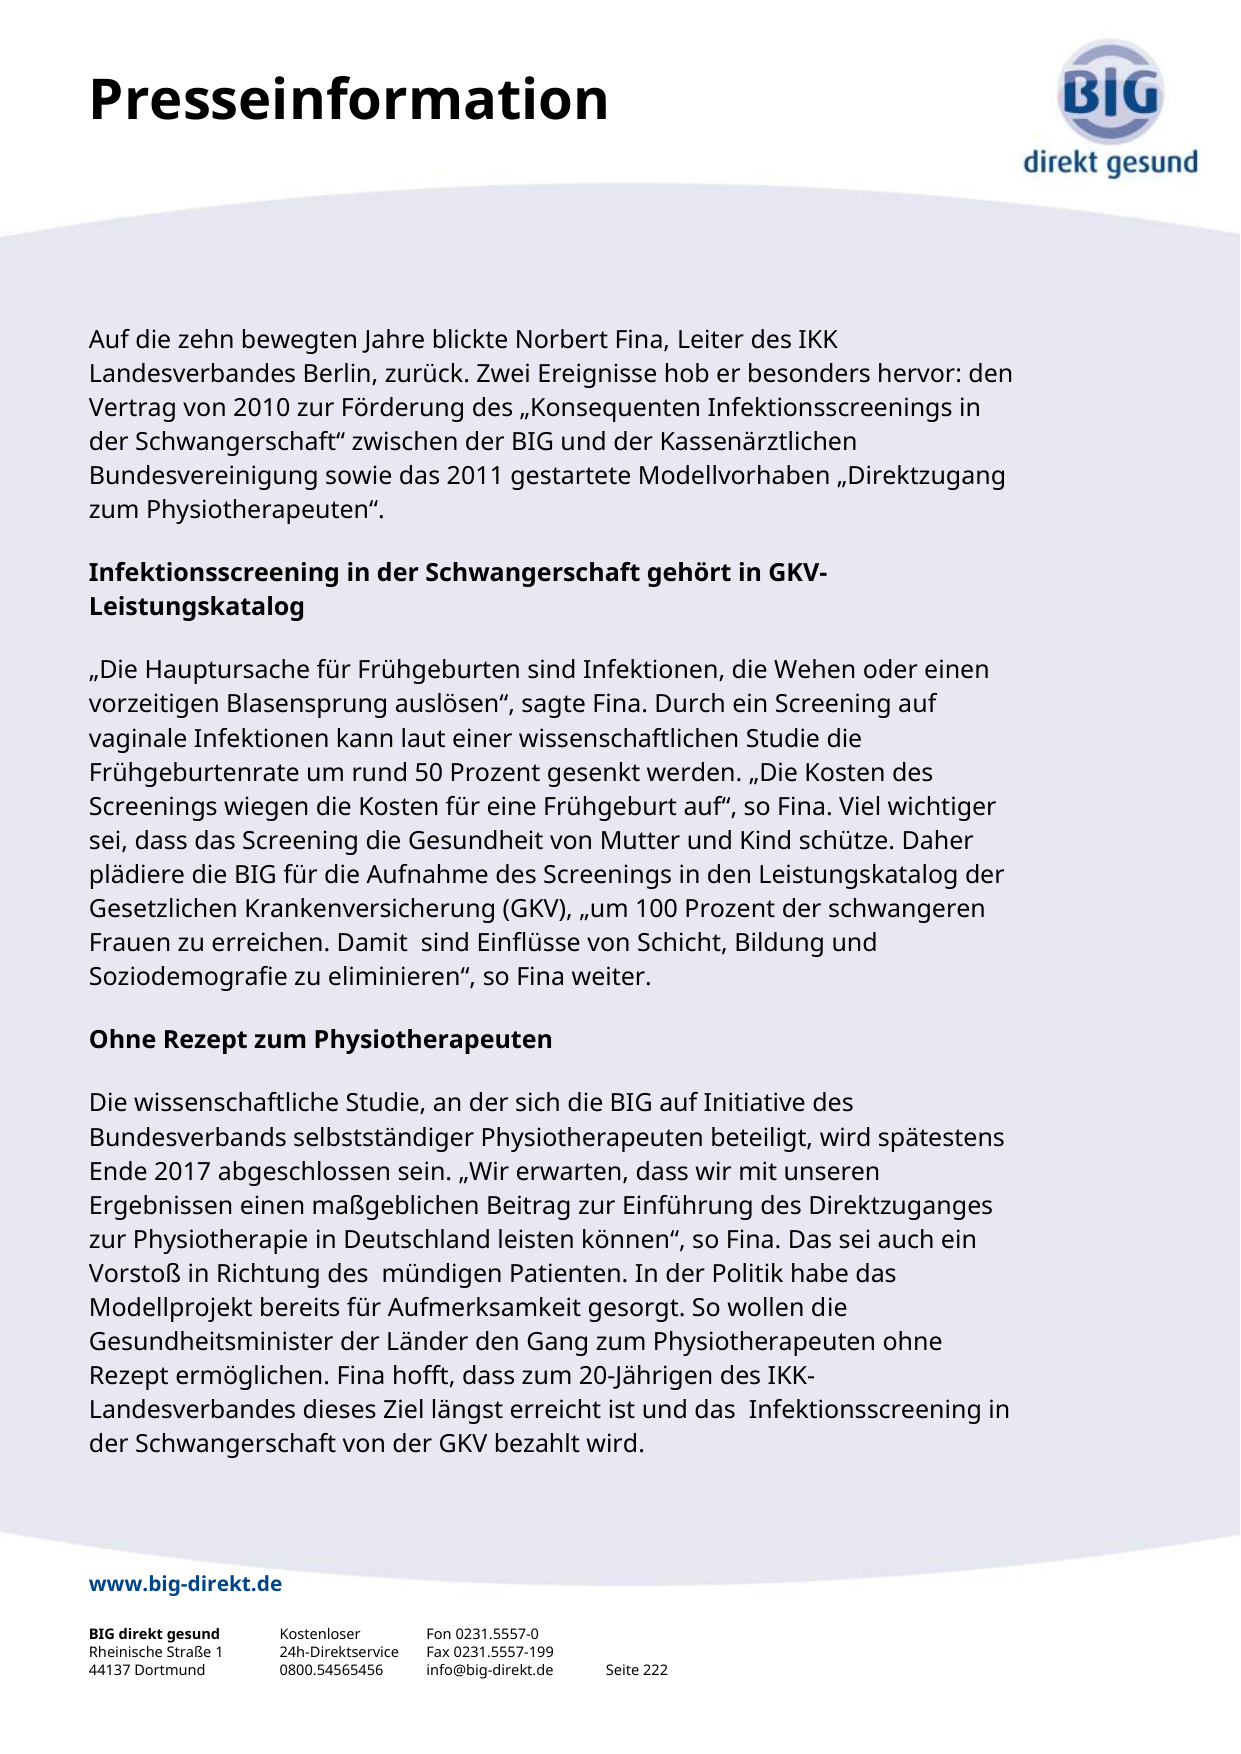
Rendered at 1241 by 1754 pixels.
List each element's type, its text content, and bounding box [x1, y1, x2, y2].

picture [0, 3, 1241, 1754]
text Infektionsscreening in der Schwangerschaft gehört in GKV-Leistungskatalog [89, 555, 1019, 623]
text „Die Hauptursache für Frühgeburten sind Infektionen, die Wehen oder einen vorzeitigen Blasensprung auslösen“, sagte Fina. Durch ein Screening auf vaginale Infektionen kann laut einer wissenschaftlichen Studie die Frühgeburtenrate um rund 50 Prozent gesenkt werden. „Die Kosten des Screenings wiegen die Kosten für eine Frühgeburt auf“, so Fina. Viel wichtiger sei, dass das Screening die Gesundheit von Mutter und Kind schütze. Daher plädiere die BIG für die Aufnahme des Screenings in den Leistungskatalog der Gesetzlichen Krankenversicherung (GKV), „um 100 Prozent der schwangeren Frauen zu erreichen. Damit sind Einflüsse von Schicht, Bildung und Soziodemografie zu eliminieren“, so Fina weiter. [89, 652, 1019, 993]
text Die wissenschaftliche Studie, an der sich die BIG auf Initiative des Bundesverbands selbstständiger Physiotherapeuten beteiligt, wird spätestens Ende 2017 abgeschlossen sein. „Wir erwarten, dass wir mit unseren Ergebnissen einen maßgeblichen Beitrag zur Einführung des Direktzuganges zur Physiotherapie in Deutschland leisten können“, so Fina. Das sei auch ein Vorstoß in Richtung des mündigen Patienten. In der Politik habe das Modellprojekt bereits für Aufmerksamkeit gesorgt. So wollen die Gesundheitsminister der Länder den Gang zum Physiotherapeuten ohne Rezept ermöglichen. Fina hofft, dass zum 20-Jährigen des IKK-Landesverbandes dieses Ziel längst erreicht ist und das Infektionsscreening in der Schwangerschaft von der GKV bezahlt wird. [89, 1085, 1019, 1460]
text Ohne Rezept zum Physiotherapeuten [89, 1022, 1019, 1056]
text Auf die zehn bewegten Jahre blickte Norbert Fina, Leiter des IKK Landesverbandes Berlin, zurück. Zwei Ereignisse hob er besonders hervor: den Vertrag von 2010 zur Förderung des „Konsequenten Infektionsscreenings in der Schwangerschaft“ zwischen der BIG und der Kassenärztlichen Bundesvereinigung sowie das 2011 gestartete Modellvorhaben „Direktzugang zum Physiotherapeuten“. [89, 321, 1019, 526]
